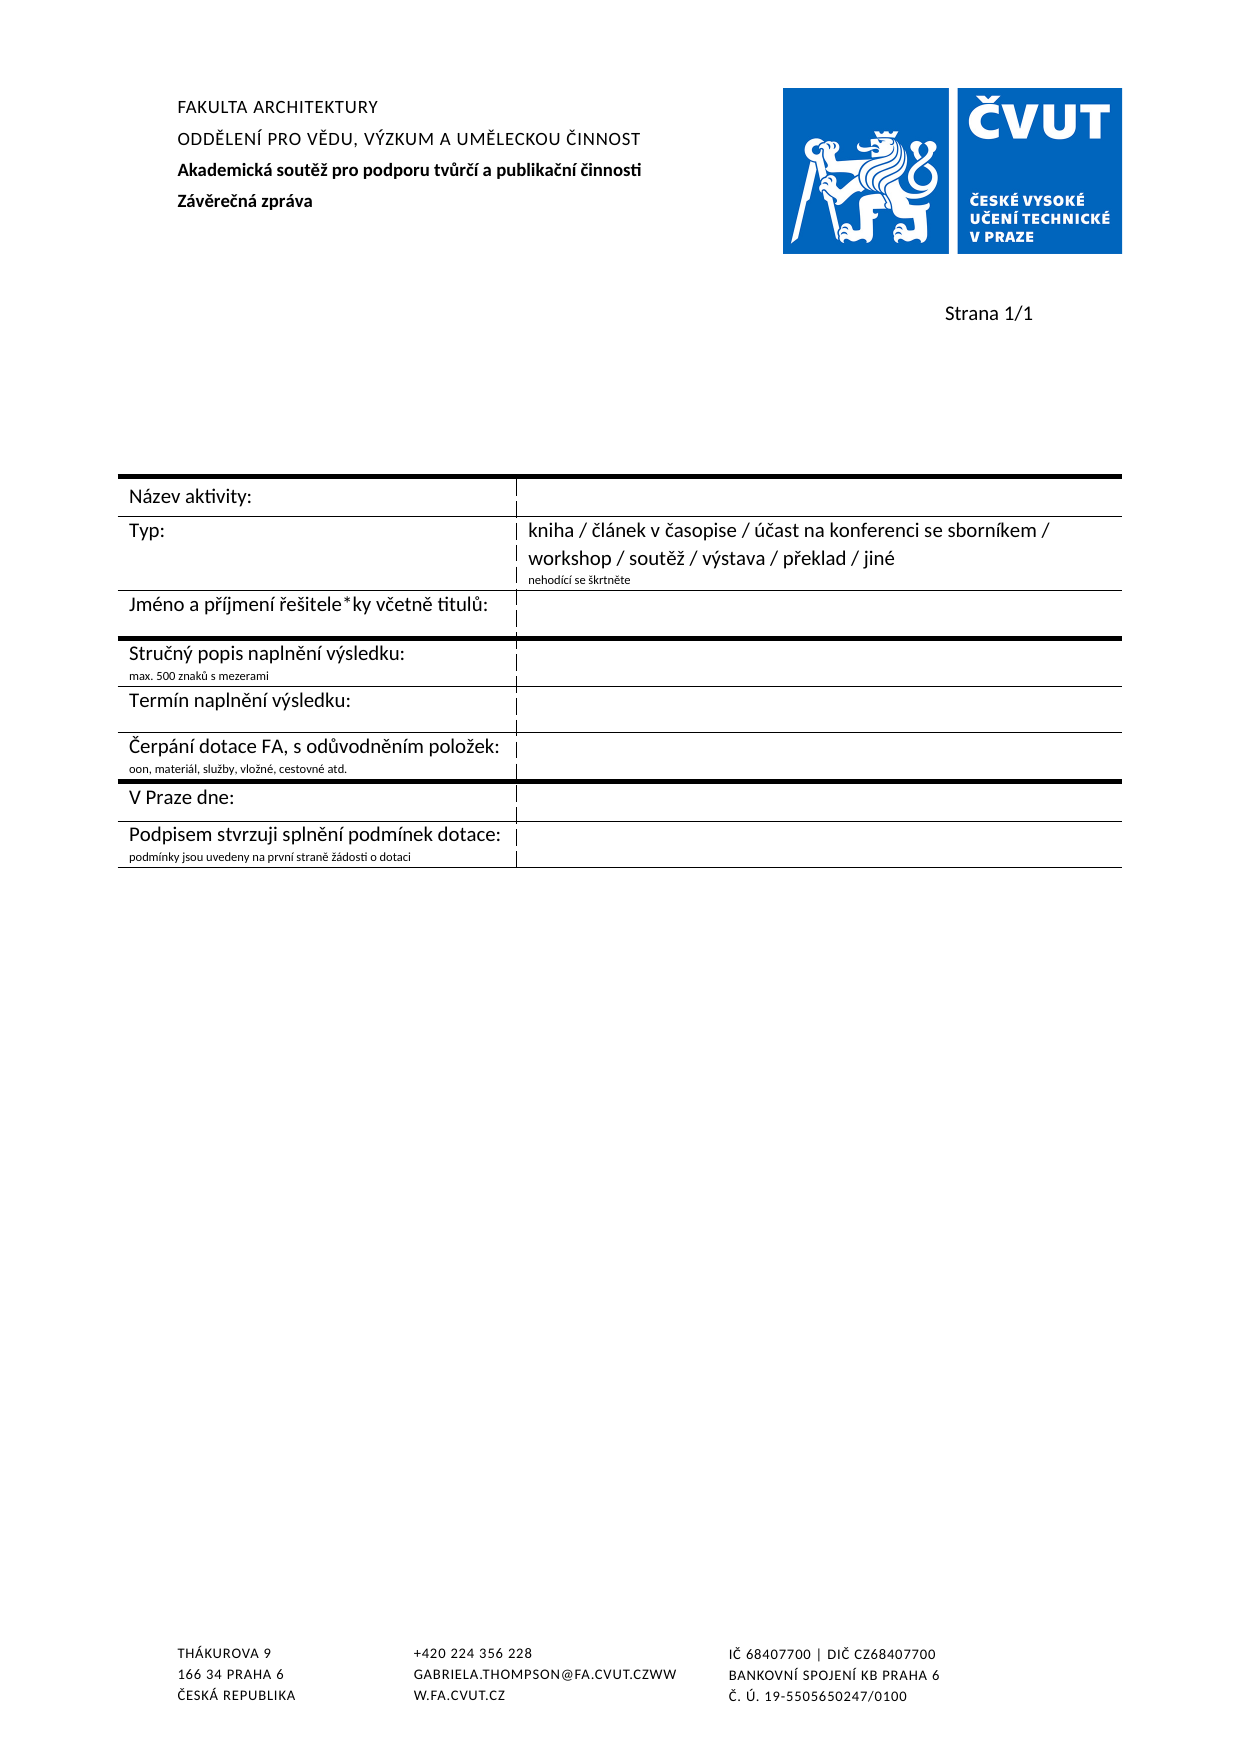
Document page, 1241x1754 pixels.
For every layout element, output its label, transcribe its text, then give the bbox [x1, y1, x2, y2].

table_cell Podpisem stvrzuji splnění podmínek dotace: podmínky jsou uvedeny na první straně žádosti o dotaci [118, 822, 517, 867]
table_cell [517, 733, 1122, 779]
table_cell Stručný popis naplnění výsledku: max. 500 znaků s mezerami [118, 641, 517, 686]
table_cell Čerpání dotace FA, s odůvodněním položek: oon, materiál, služby, vložné, cestovné atd. [118, 733, 517, 779]
table_cell [517, 784, 1122, 821]
table_cell [517, 687, 1122, 732]
table_cell V Praze dne: [118, 784, 517, 821]
table_cell Termín naplnění výsledku: [118, 687, 517, 732]
table_cell [517, 822, 1122, 867]
table_header Název aktivity: [118, 479, 517, 516]
table_header [517, 479, 1122, 516]
table_cell kniha / článek v časopise / účast na konferenci se sborníkem / workshop / soutěž / výstava / překlad / jiné nehodící se škrtněte [517, 517, 1122, 590]
table_cell Typ: [118, 517, 517, 590]
table_cell [517, 641, 1122, 686]
table_cell [517, 591, 1122, 636]
picture [783, 88, 1123, 254]
table_cell Jméno a příjmení řešitele*ky včetně titulů: [118, 591, 517, 636]
